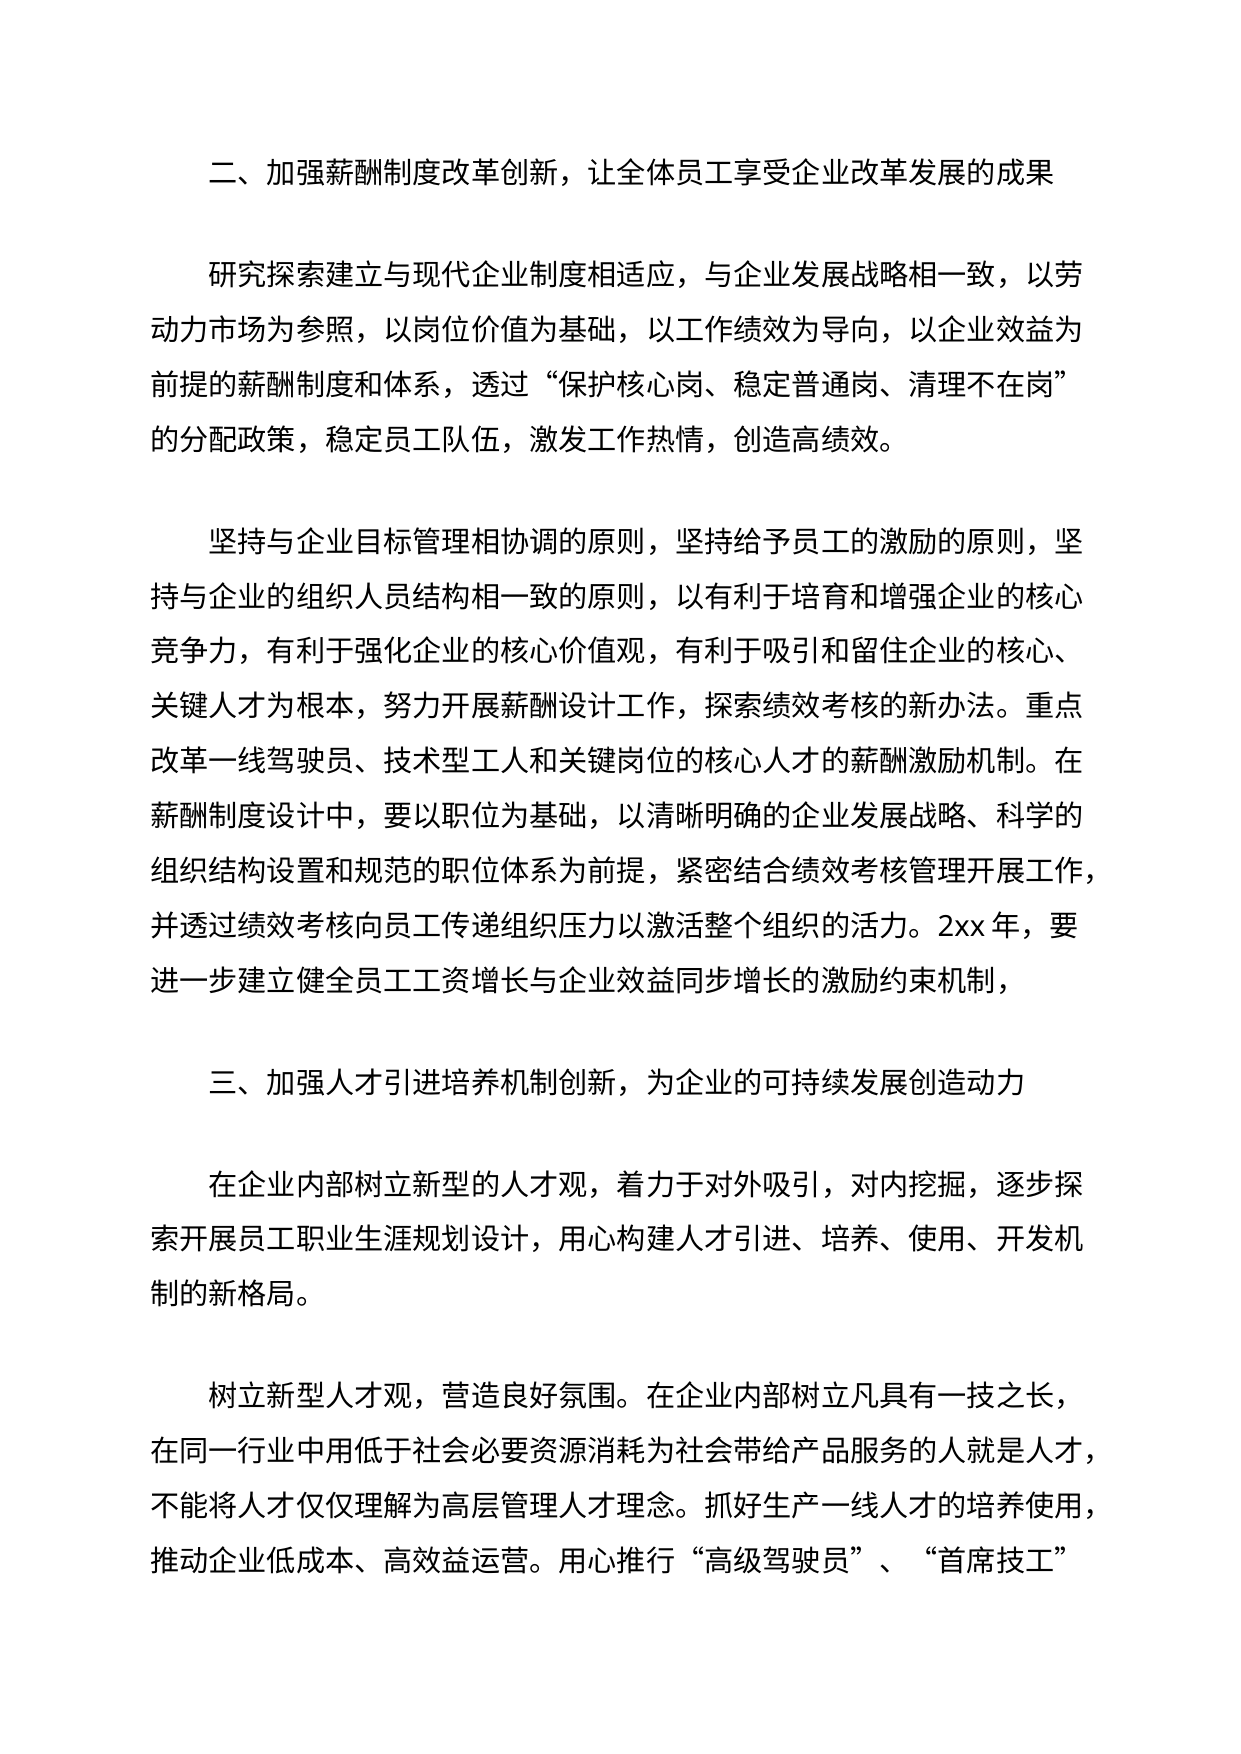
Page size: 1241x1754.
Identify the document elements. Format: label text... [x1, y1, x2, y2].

text 坚持与企业目标管理相协调的原则，坚持给予员工的激励的原则，坚持与企业的组织人员结构相一致的原则，以有利于培育和增强企业的核心竞争力，有利于强化企业的核心价值观，有利于吸引和留住企业的核心、关键人才为根本，努力开展薪酬设计工作，探索绩效考核的新办法。重点改革一线驾驶员、技术型工人和关键岗位的核心人才的薪酬激励机制。在薪酬制度设计中，要以职位为基础，以清晰明确的企业发展战略、科学的组织结构设置和规范的职位体系为前提，紧密结合绩效考核管理开展工作，并透过绩效考核向员工传递组织压力以激活整个组织的活力。2xx年，要进一步建立健全员工工资增长与企业效益同步增长的激励约束机制， [150, 518, 1090, 1000]
text 研究探索建立与现代企业制度相适应，与企业发展战略相一致，以劳动力市场为参照，以岗位价值为基础，以工作绩效为导向，以企业效益为前提的薪酬制度和体系，透过“保护核心岗、稳定普通岗、清理不在岗”的分配政策，稳定员工队伍，激发工作热情，创造高绩效。 [150, 252, 1090, 459]
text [150, 1373, 1090, 1579]
text 二、加强薪酬制度改革创新，让全体员工享受企业改革发展的成果 [150, 150, 1090, 192]
text 三、加强人才引进培养机制创新，为企业的可持续发展创造动力 [150, 1059, 1090, 1102]
text 在企业内部树立新型的人才观，着力于对外吸引，对内挖掘，逐步探索开展员工职业生涯规划设计，用心构建人才引进、培养、使用、开发机制的新格局。 [150, 1161, 1090, 1313]
